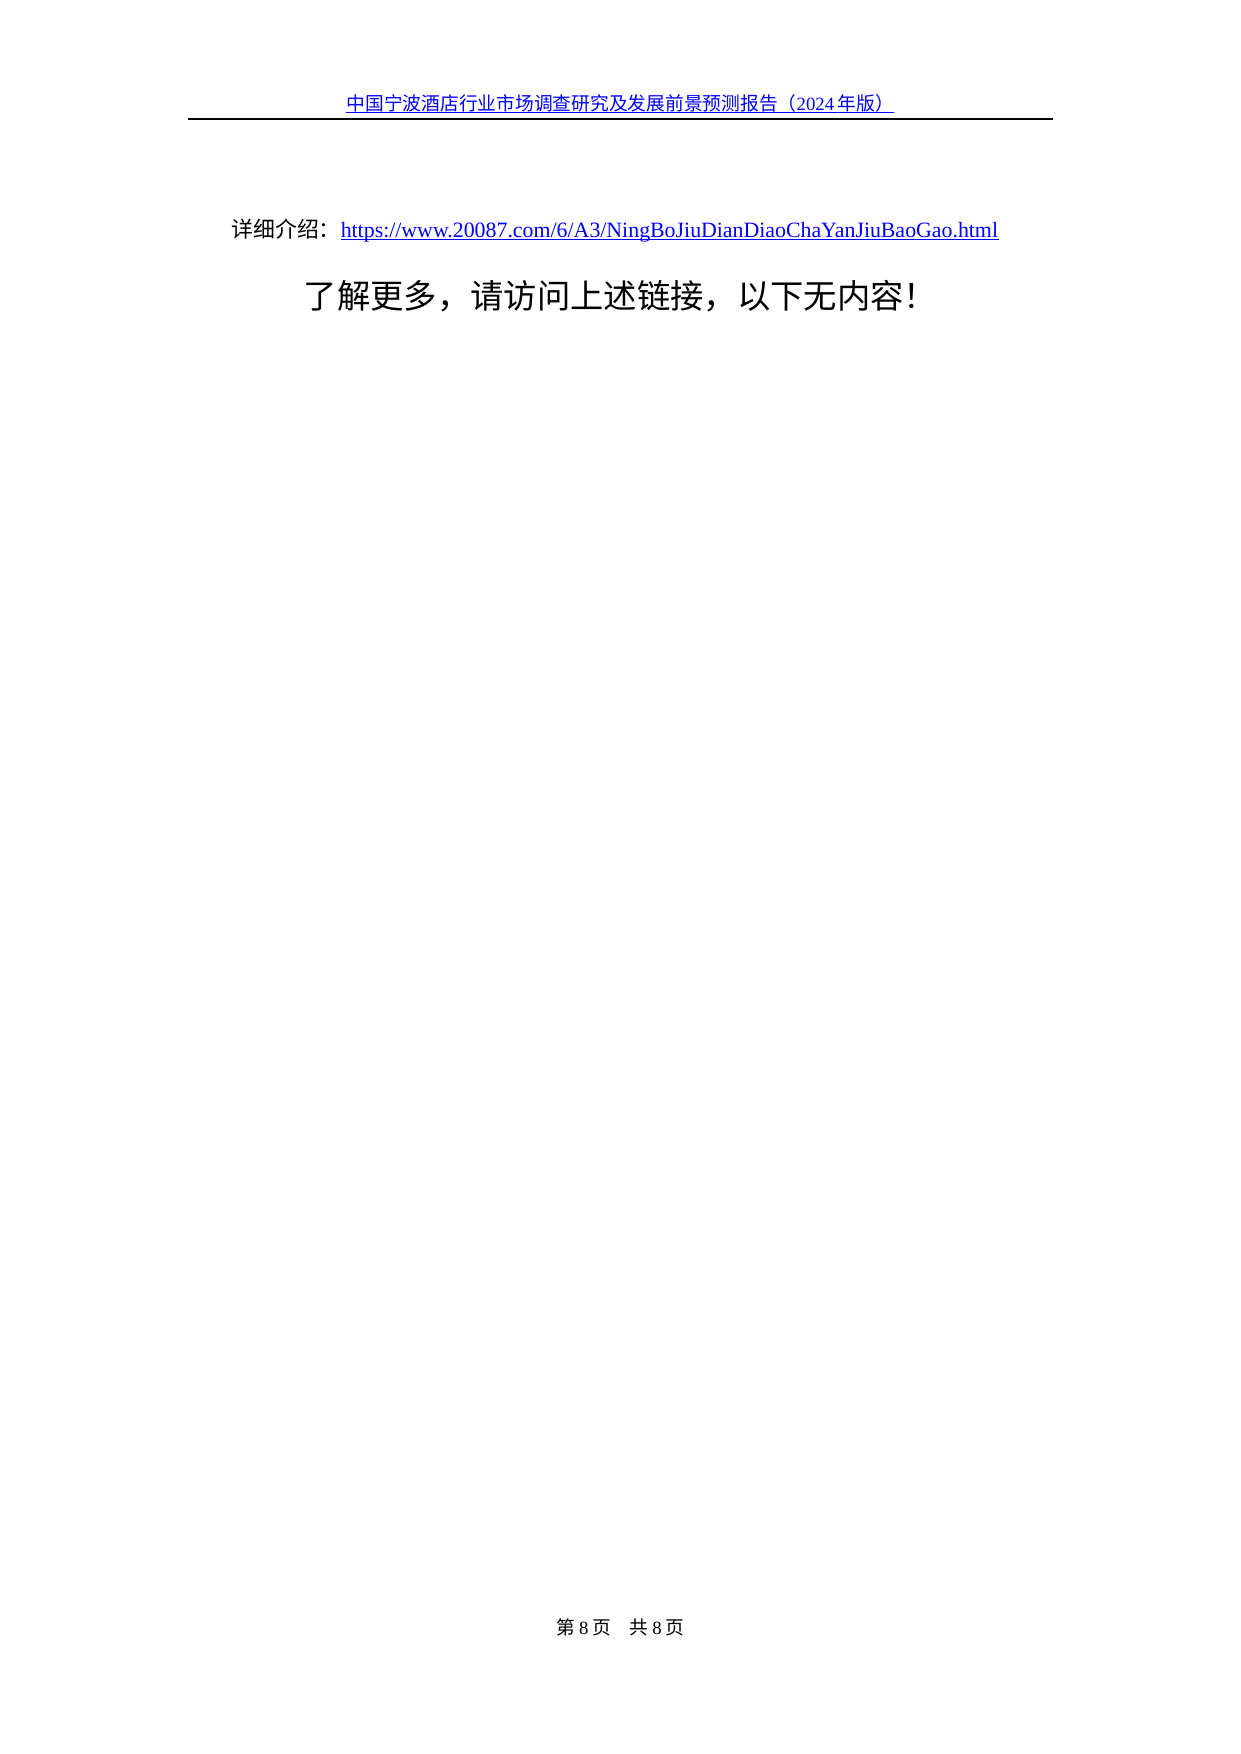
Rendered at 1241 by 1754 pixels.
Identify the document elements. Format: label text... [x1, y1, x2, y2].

title 了解更多，请访问上述链接，以下无内容！ [187, 262, 1053, 327]
text 详细介绍：https://www.20087.com/6/A3/NingBoJiuDianDiaoChaYanJiuBaoGao.html [187, 212, 1053, 244]
